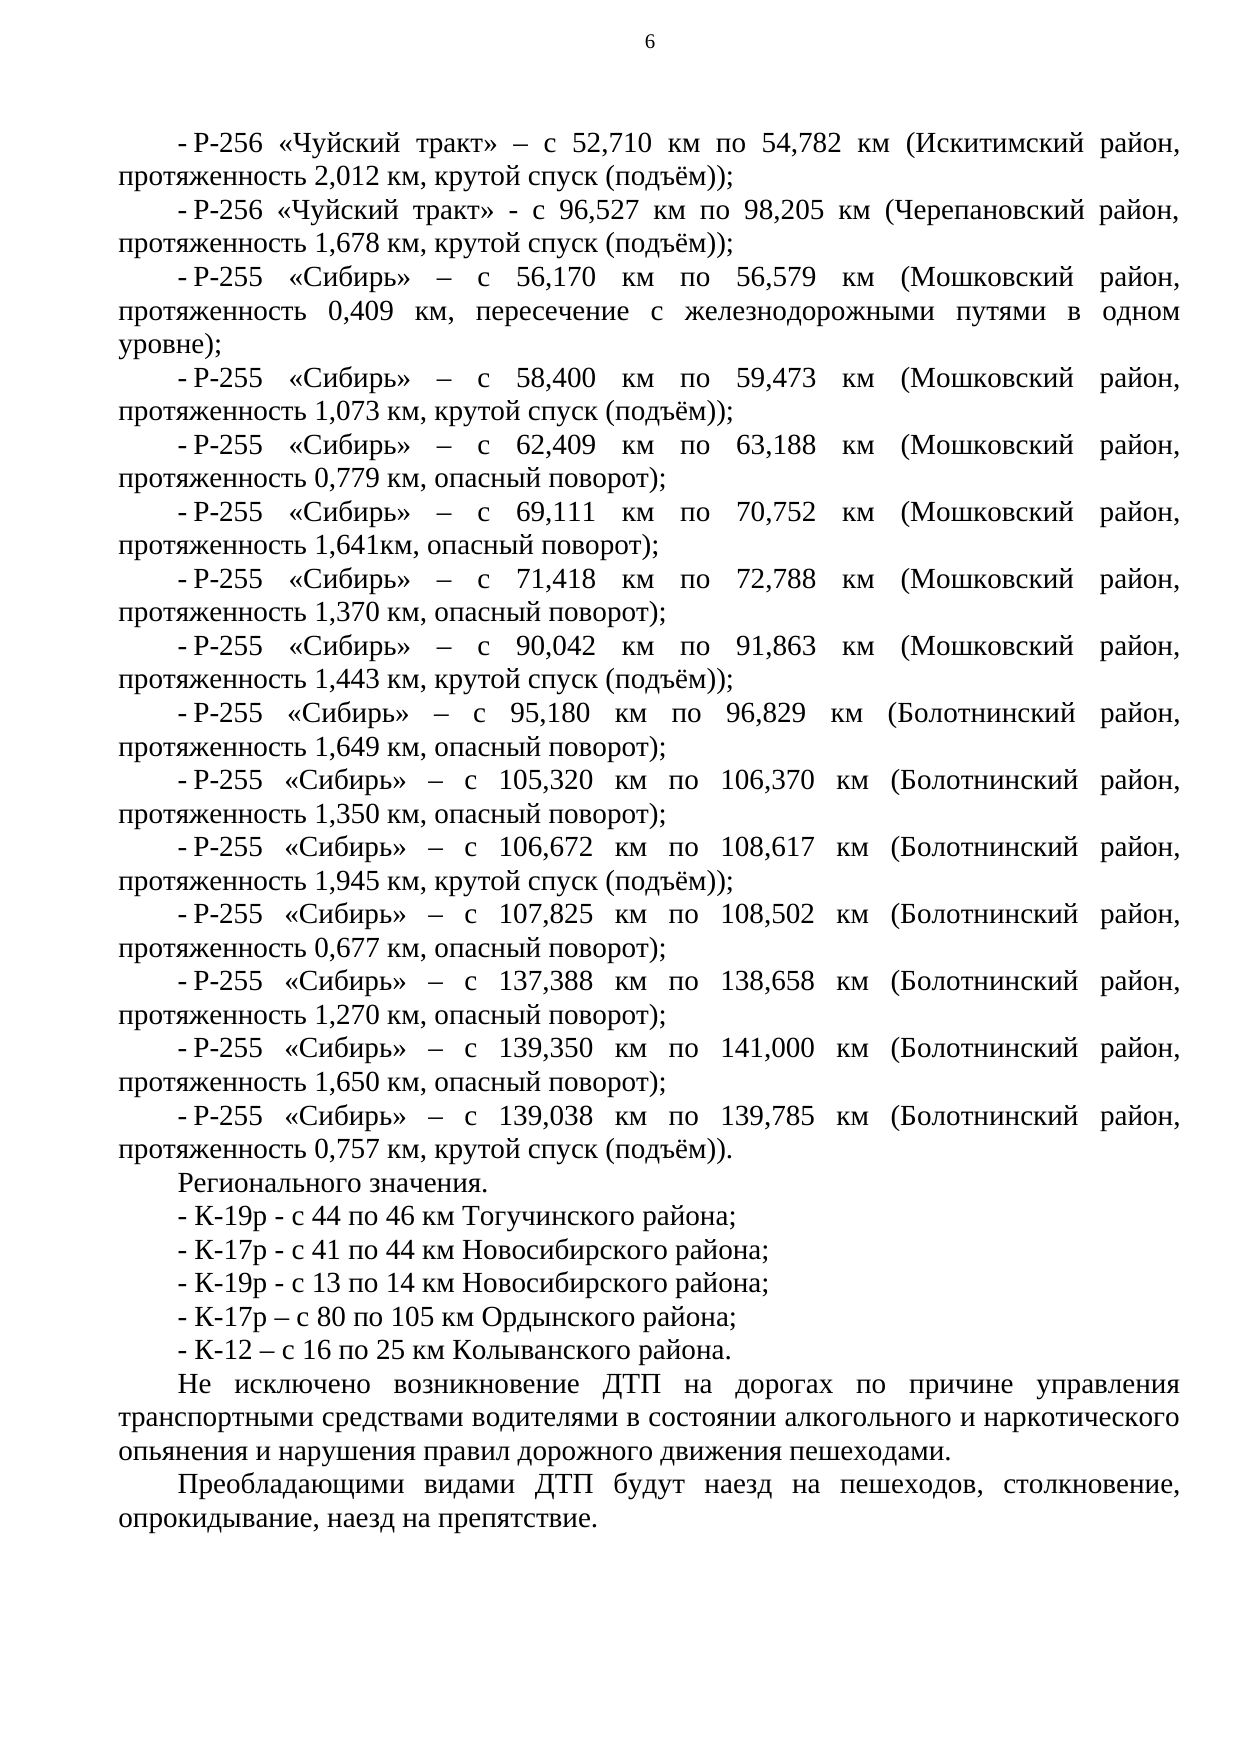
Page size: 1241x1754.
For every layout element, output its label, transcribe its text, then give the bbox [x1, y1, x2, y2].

text Преобладающими видами ДТП будут наезд на пешеходов, столкновение, опрокидывание, наезд на препятствие. [118, 1467, 1181, 1534]
text - Р-256 «Чуйский тракт» – с 52,710 км по 54,782 км (Искитимский район, протяженность 2,012 км, крутой спуск (подъём)); [118, 125, 1181, 192]
text - Р-255 «Сибирь» – с 90,042 км по 91,863 км (Мошковский район, протяженность 1,443 км, крутой спуск (подъём)); [118, 628, 1181, 695]
text - К-17р - с 41 по 44 км Новосибирского района; [118, 1232, 1181, 1265]
text - Р-255 «Сибирь» – с 56,170 км по 56,579 км (Мошковский район, протяженность 0,409 км, пересечение с железнодорожными путями в одном уровне); [118, 259, 1181, 360]
text - Р-255 «Сибирь» – с 58,400 км по 59,473 км (Мошковский район, протяженность 1,073 км, крутой спуск (подъём)); [118, 360, 1181, 427]
text - Р-255 «Сибирь» – с 107,825 км по 108,502 км (Болотнинский район, протяженность 0,677 км, опасный поворот); [118, 896, 1181, 963]
text - Р-255 «Сибирь» – с 105,320 км по 106,370 км (Болотнинский район, протяженность 1,350 км, опасный поворот); [118, 762, 1181, 829]
text - Р-255 «Сибирь» – с 62,409 км по 63,188 км (Мошковский район, протяженность 0,779 км, опасный поворот); [118, 427, 1181, 494]
text - Р-255 «Сибирь» – с 139,350 км по 141,000 км (Болотнинский район, протяженность 1,650 км, опасный поворот); [118, 1031, 1181, 1098]
text - Р-255 «Сибирь» – с 95,180 км по 96,829 км (Болотнинский район, протяженность 1,649 км, опасный поворот); [118, 695, 1181, 762]
text - Р-255 «Сибирь» – с 139,038 км по 139,785 км (Болотнинский район, протяженность 0,757 км, крутой спуск (подъём)). [118, 1098, 1181, 1165]
text - К-19р - с 44 по 46 км Тогучинского района; [118, 1198, 1181, 1232]
text - Р-255 «Сибирь» – с 137,388 км по 138,658 км (Болотнинский район, протяженность 1,270 км, опасный поворот); [118, 963, 1181, 1031]
text Регионального значения. [118, 1165, 1181, 1198]
text - К-12 – с 16 по 25 км Колыванского района. [118, 1332, 1181, 1366]
text - К-17р – с 80 по 105 км Ордынского района; [118, 1299, 1181, 1332]
text - Р-256 «Чуйский тракт» - с 96,527 км по 98,205 км (Черепановский район, протяженность 1,678 км, крутой спуск (подъём)); [118, 192, 1181, 259]
text - К-19р - с 13 по 14 км Новосибирского района; [118, 1265, 1181, 1299]
text - Р-255 «Сибирь» – с 69,111 км по 70,752 км (Мошковский район, протяженность 1,641км, опасный поворот); [118, 494, 1181, 561]
text Не исключено возникновение ДТП на дорогах по причине управления транспортными средствами водителями в состоянии алкогольного и наркотического опьянения и нарушения правил дорожного движения пешеходами. [118, 1366, 1181, 1467]
text - Р-255 «Сибирь» – с 71,418 км по 72,788 км (Мошковский район, протяженность 1,370 км, опасный поворот); [118, 561, 1181, 628]
text - Р-255 «Сибирь» – с 106,672 км по 108,617 км (Болотнинский район, протяженность 1,945 км, крутой спуск (подъём)); [118, 829, 1181, 896]
